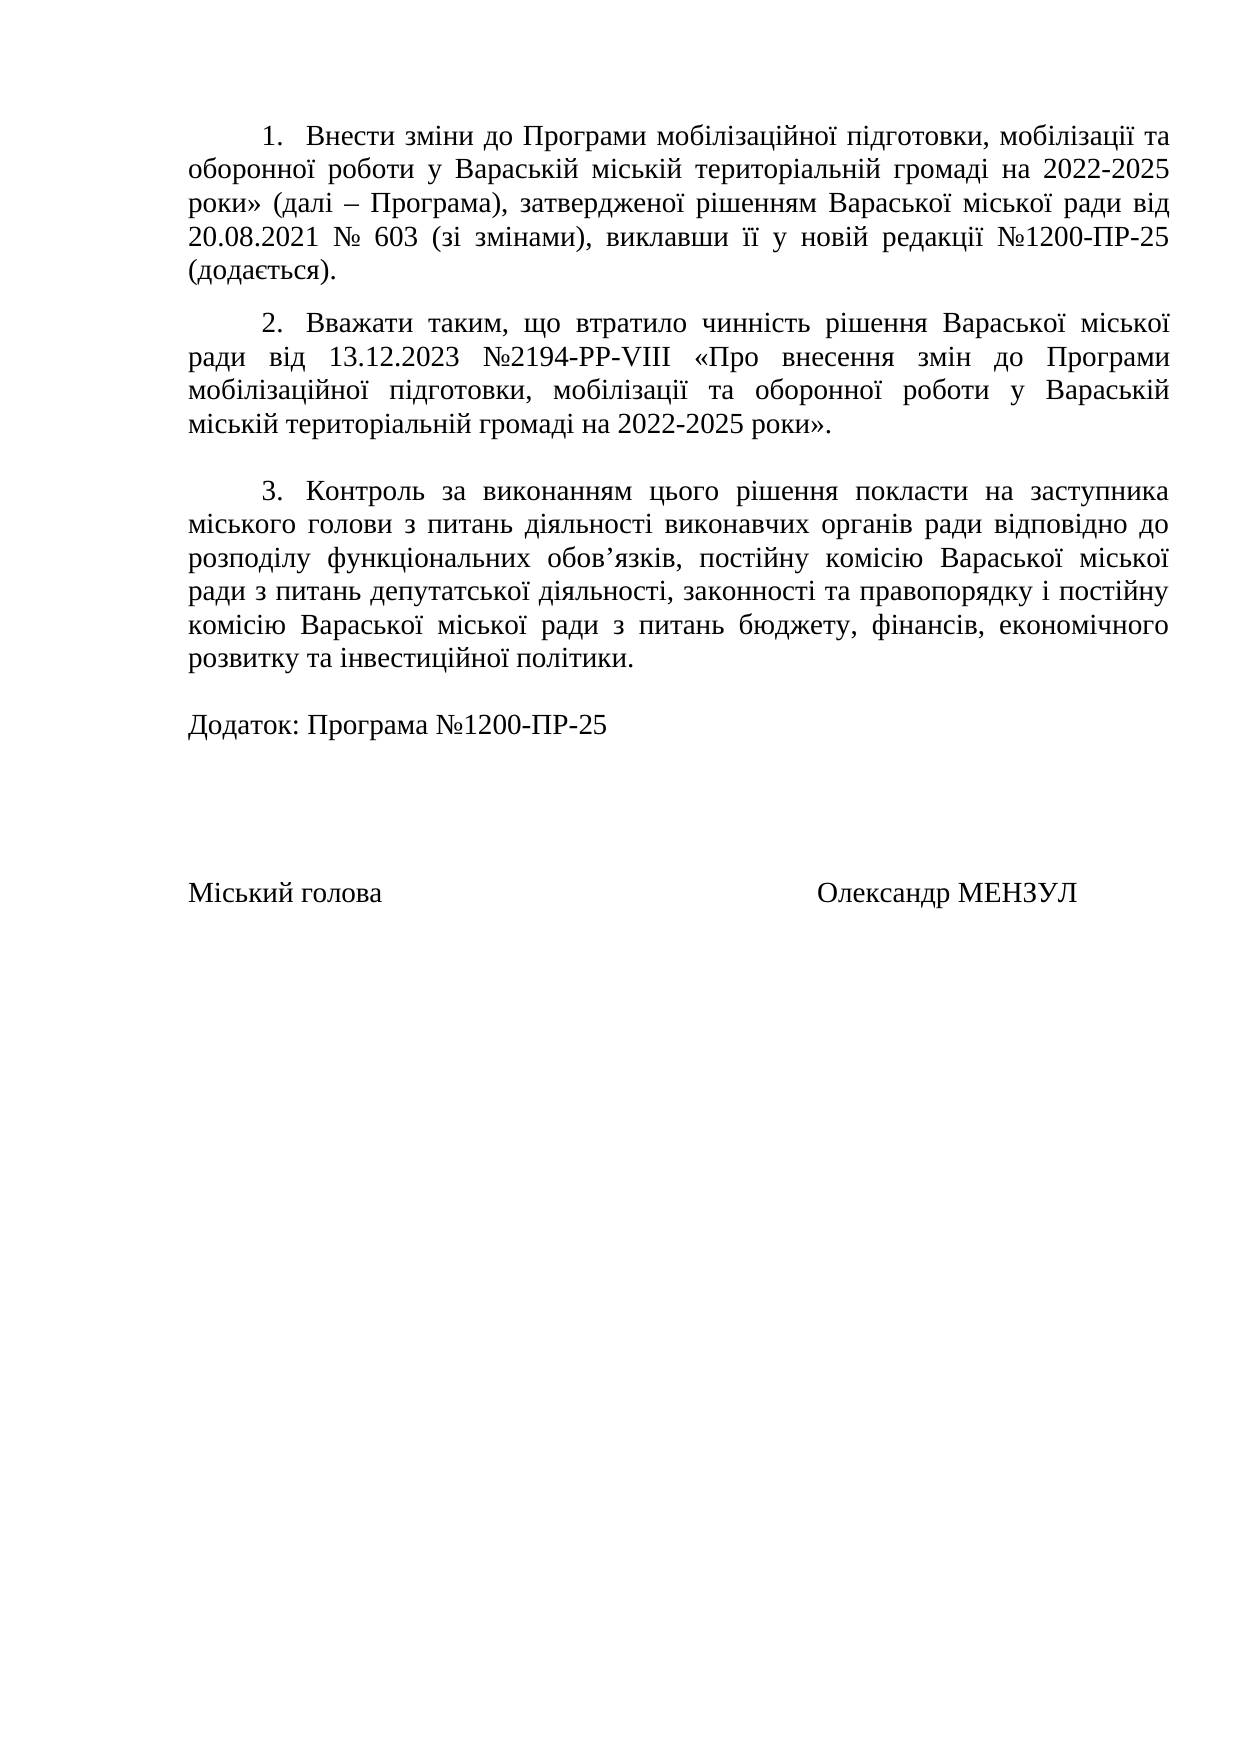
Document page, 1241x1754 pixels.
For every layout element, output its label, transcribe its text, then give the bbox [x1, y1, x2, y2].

list Вважати таким, що втратило чинність рішення Вараської міської ради від 13.12.2023 №2194-РР-VIII «Про внесення змін до Програми мобілізаційної підготовки, мобілізації та оборонної роботи у Вараській міській територіальній громаді на 2022-2025 роки». [188, 305, 1171, 439]
list Контроль за виконанням цього рішення покласти на заступника міського голови з питань діяльності виконавчих органів ради відповідно до розподілу функціональних обов’язків, постійну комісію Вараської міської ради з питань депутатської діяльності, законності та правопорядку і постійну комісію Вараської міської ради з питань бюджету, фінансів, економічного розвитку та інвестиційної політики. [188, 473, 1170, 674]
text Міський голова Олександр МЕНЗУЛ [188, 875, 1181, 909]
list Внести зміни до Програми мобілізаційної підготовки, мобілізації та оборонної роботи у Вараській міській територіальній громаді на 2022-2025 роки» (далі – Програма), затвердженої рішенням Вараської міської ради від 20.08.2021 № 603 (зі змінами), виклавши її у новій редакції №1200-ПР-25 (додається). [188, 118, 1171, 286]
text Додаток: Програма №1200-ПР-25 [188, 707, 1181, 741]
